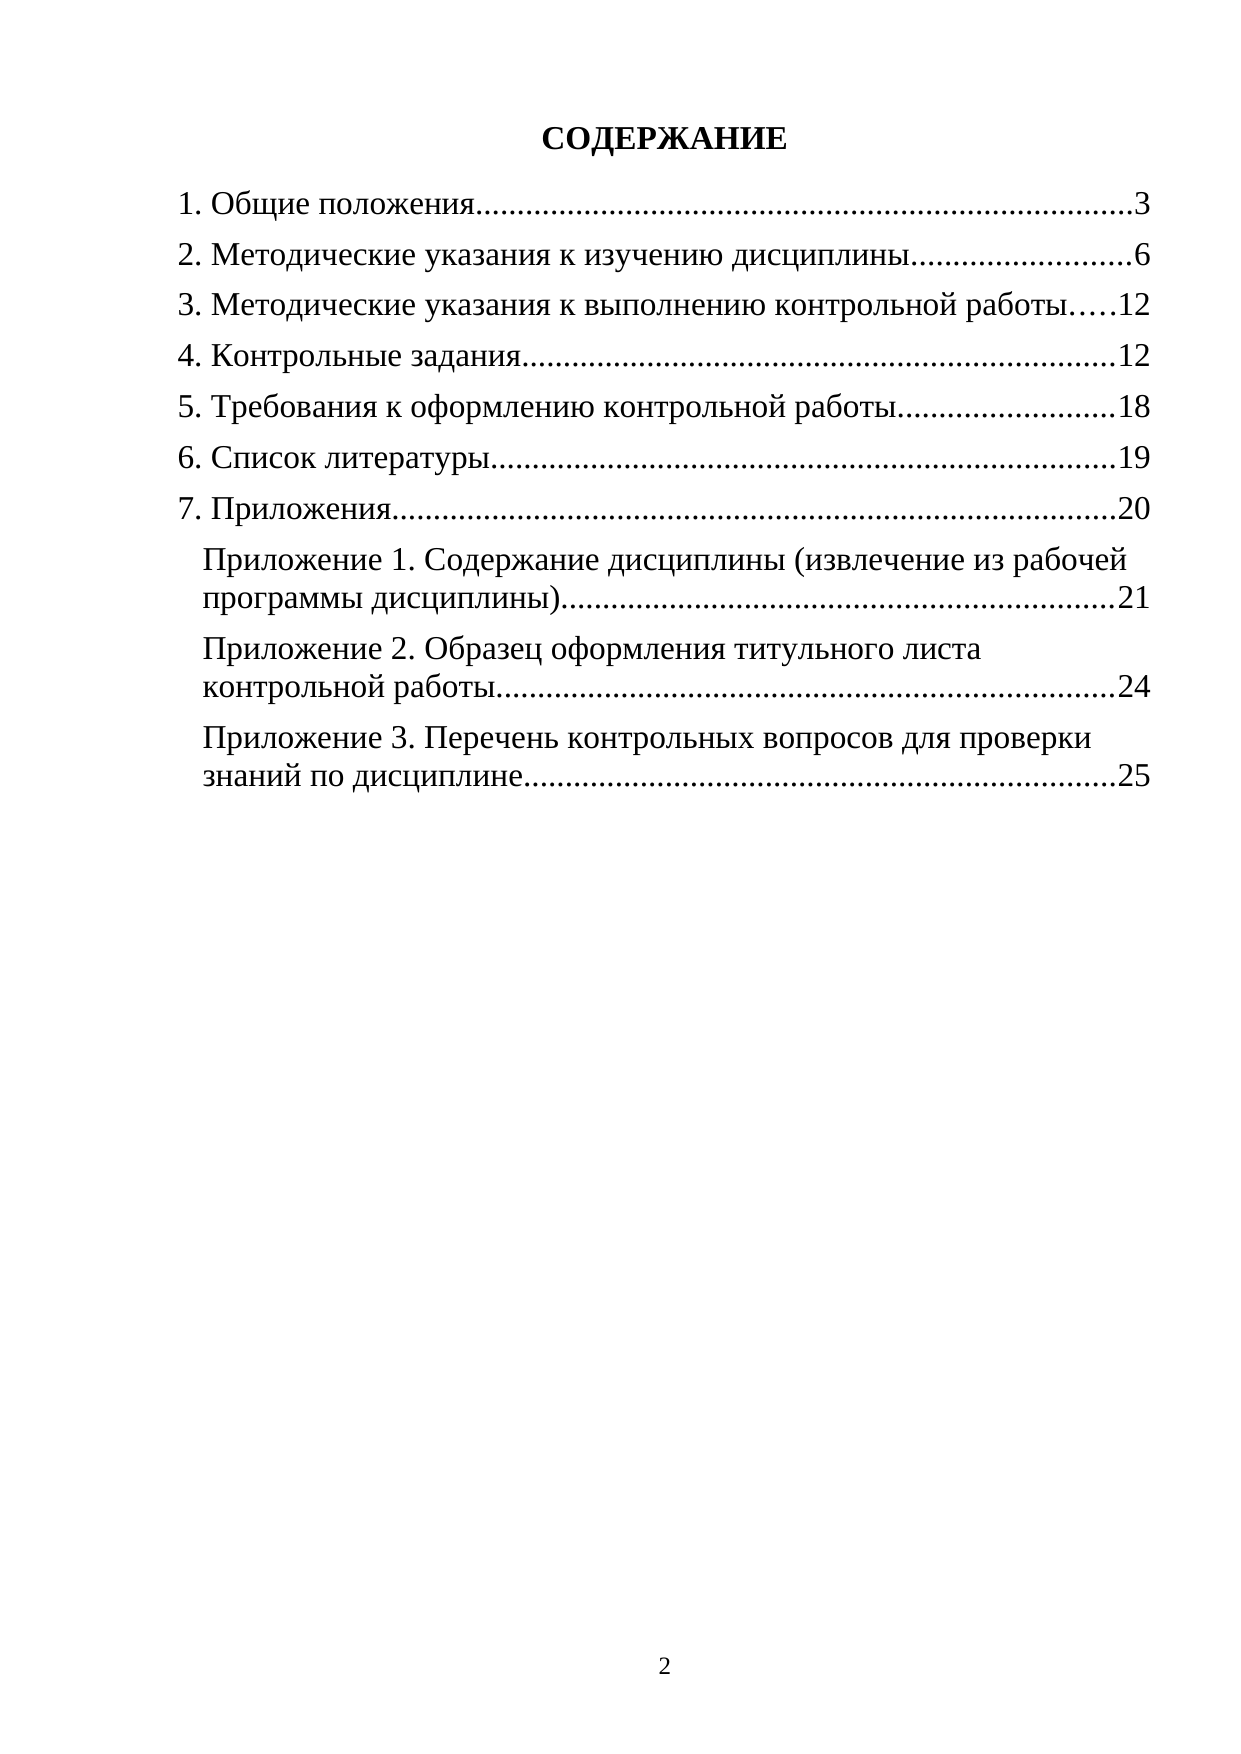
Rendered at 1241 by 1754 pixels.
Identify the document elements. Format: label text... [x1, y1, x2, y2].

text 4. Контрольные задания 12 [177, 336, 1152, 374]
text Приложение 1. Содержание дисциплины (извлечение из рабочей программы дисциплины) 21 [202, 539, 1152, 616]
text 1. Общие положения 3 [177, 183, 1152, 221]
text 5. Требования к оформлению контрольной работы 18 [177, 386, 1152, 425]
text Приложение 3. Перечень контрольных вопросов для проверки знаний по дисциплине 25 [202, 717, 1152, 794]
text 7. Приложения 20 [177, 488, 1152, 526]
text 6. Список литературы 19 [177, 437, 1152, 476]
text Приложение 2. Образец оформления титульного листа контрольной работы 24 [202, 628, 1152, 705]
text СОДЕРЖАНИЕ [177, 118, 1152, 156]
text 3. Методические указания к выполнению контрольной работы 12 [177, 285, 1152, 323]
text 2. Методические указания к изучению дисциплины 6 [177, 234, 1152, 272]
